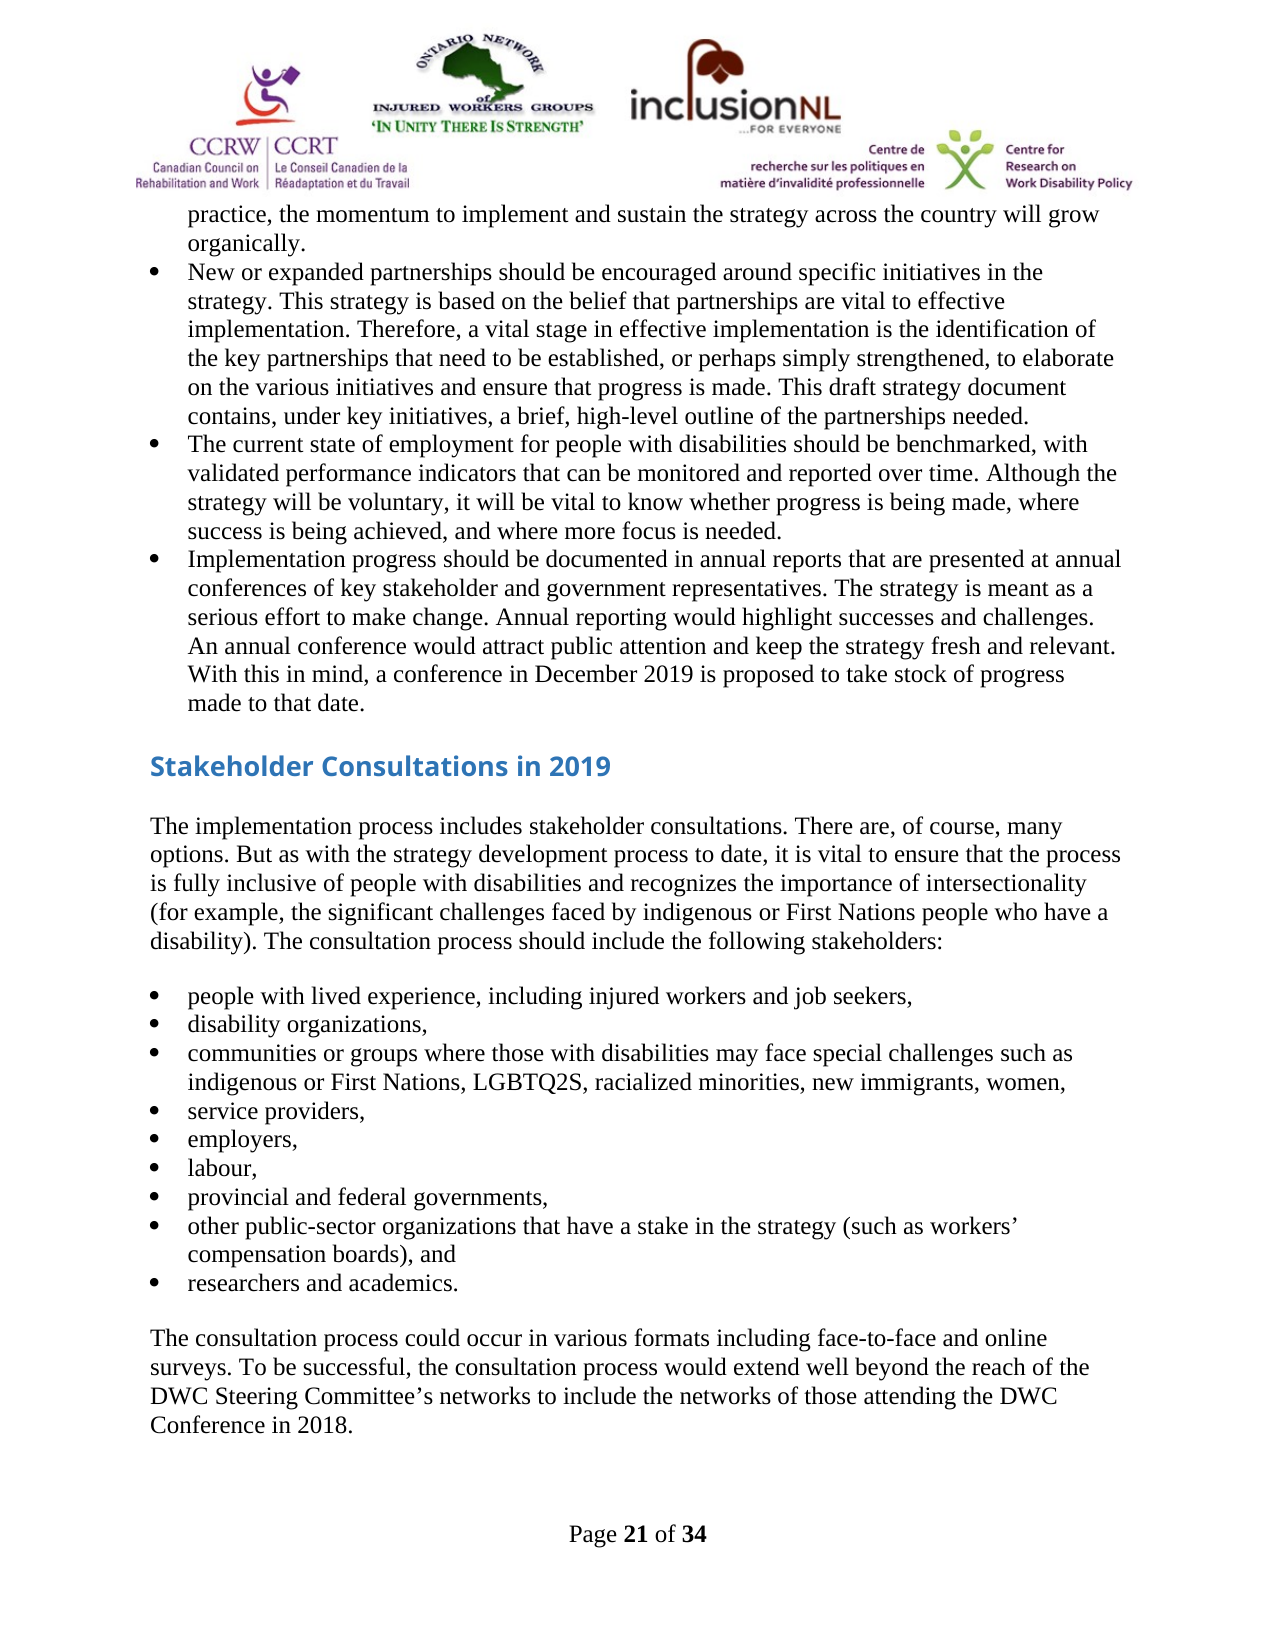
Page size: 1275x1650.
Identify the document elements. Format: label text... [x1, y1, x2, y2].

subtitle Stakeholder Consultations in 2019 [150, 747, 1125, 784]
list Implementation progress should be documented in annual reports that are presented at annual conferences of key stakeholder and government representatives. The strategy is meant as a serious effort to make change. Annual reporting would highlight successes and challenges. An annual conference would attract public attention and keep the strategy fresh and relevant. With this in mind, a conference in December 2019 is proposed to take stock of progress made to that date. [150, 544, 1125, 717]
list other public-sector organizations that have a stake in the strategy (such as workers’ compensation boards), and [150, 1211, 1125, 1268]
list communities or groups where those with disabilities may face special challenges such as indigenous or First Nations, LGBTQ2S, racialized minorities, new immigrants, women, [150, 1038, 1125, 1096]
list labour, [150, 1153, 1125, 1182]
list disability organizations, [150, 1009, 1125, 1038]
list New or expanded partnerships should be encouraged around specific initiatives in the strategy. This strategy is based on the belief that partnerships are vital to effective implementation. Therefore, a vital stage in effective implementation is the identification of the key partnerships that need to be established, or perhaps simply strengthened, to elaborate on the various initiatives and ensure that progress is made. This draft strategy document contains, under key initiatives, a brief, high-level outline of the partnerships needed. [150, 257, 1125, 429]
picture [136, 19, 1139, 200]
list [150, 150, 1125, 257]
list service providers, [150, 1096, 1125, 1124]
list provincial and federal governments, [150, 1182, 1125, 1211]
list researchers and academics. [150, 1268, 1125, 1297]
list The current state of employment for people with disabilities should be benchmarked, with validated performance indicators that can be monitored and reported over time. Although the strategy will be voluntary, it will be vital to know whether progress is being made, where success is being achieved, and where more focus is needed. [150, 429, 1125, 544]
list people with lived experience, including injured workers and job seekers, [150, 981, 1125, 1009]
text The consultation process could occur in various formats including face-to-face and online surveys. To be successful, the consultation process would extend well beyond the reach of the DWC Steering Committee’s networks to include the networks of those attending the DWC Conference in 2018. [150, 1323, 1125, 1438]
list employers, [150, 1124, 1125, 1153]
text The implementation process includes stakeholder consultations. There are, of course, many options. But as with the strategy development process to date, it is vital to ensure that the process is fully inclusive of people with disabilities and recognizes the importance of intersectionality (for example, the significant challenges faced by indigenous or First Nations people who have a disability). The consultation process should include the following stakeholders: [150, 811, 1125, 954]
